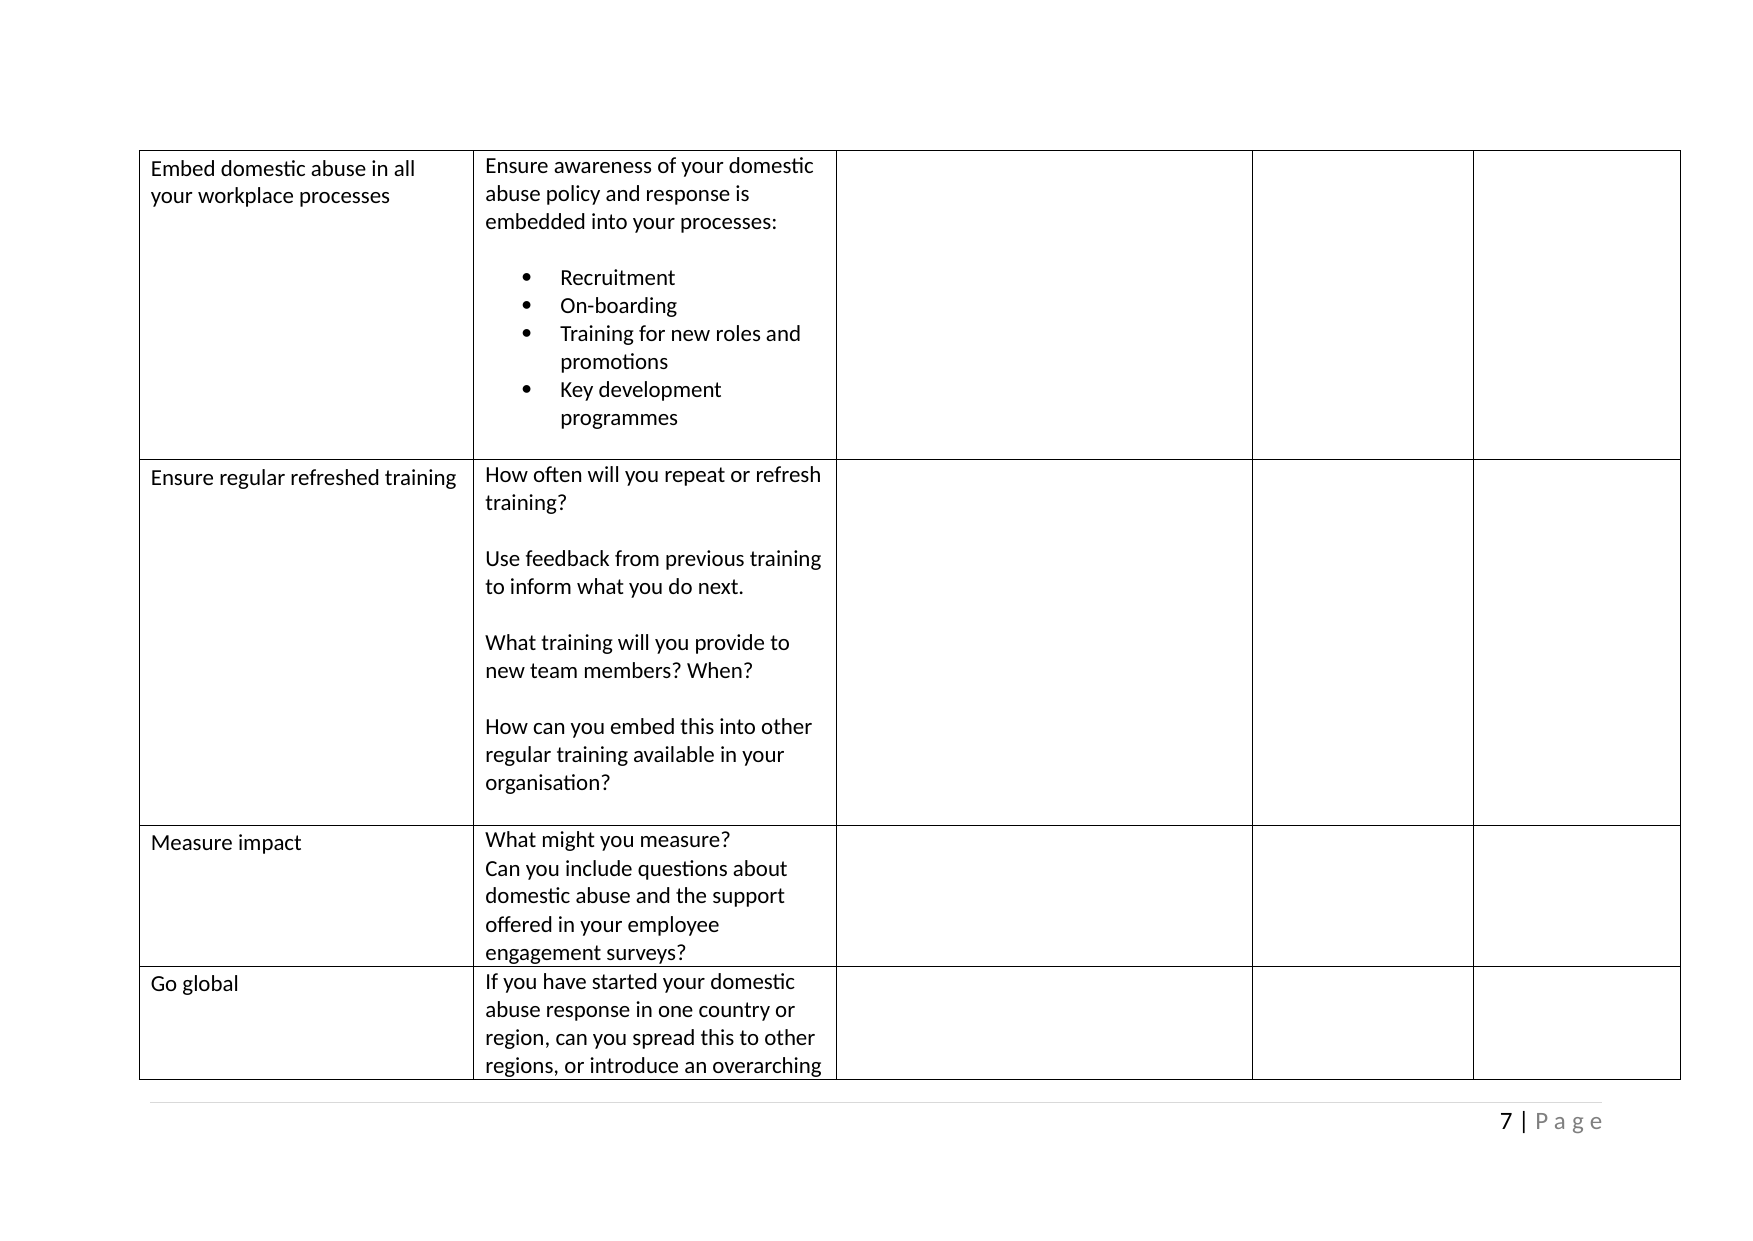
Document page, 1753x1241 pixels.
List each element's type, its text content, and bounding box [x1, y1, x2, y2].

table_cell [1474, 151, 1680, 459]
table_cell [1474, 460, 1680, 824]
table_cell [1474, 826, 1680, 966]
table_cell [1253, 826, 1473, 966]
table_cell [837, 151, 1252, 459]
table_cell Ensure regular refreshed training [140, 460, 473, 824]
table_cell [837, 460, 1252, 824]
table_cell Embed domestic abuse in all your workplace processes [140, 151, 473, 459]
table_cell Ensure awareness of your domestic abuse policy and response is embedded into your processes: Recruitment On-boarding Training for new roles and promotions Key development programmes [474, 151, 836, 459]
table_cell Go global [140, 967, 473, 1079]
table_cell [837, 967, 1252, 1079]
table_cell [1474, 967, 1680, 1079]
table_cell Measure impact [140, 826, 473, 966]
table_cell What might you measure? Can you include questions about domestic abuse and the support offered in your employee engagement surveys? [474, 826, 836, 966]
table_cell [1253, 460, 1473, 824]
table_cell [1253, 967, 1473, 1079]
table_cell How often will you repeat or refresh training? Use feedback from previous training to inform what you do next. What training will you provide to new team members? When? How can you embed this into other regular training available in your organisation? [474, 460, 836, 824]
table_cell [1253, 151, 1473, 459]
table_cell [474, 967, 836, 1079]
table_cell [837, 826, 1252, 966]
